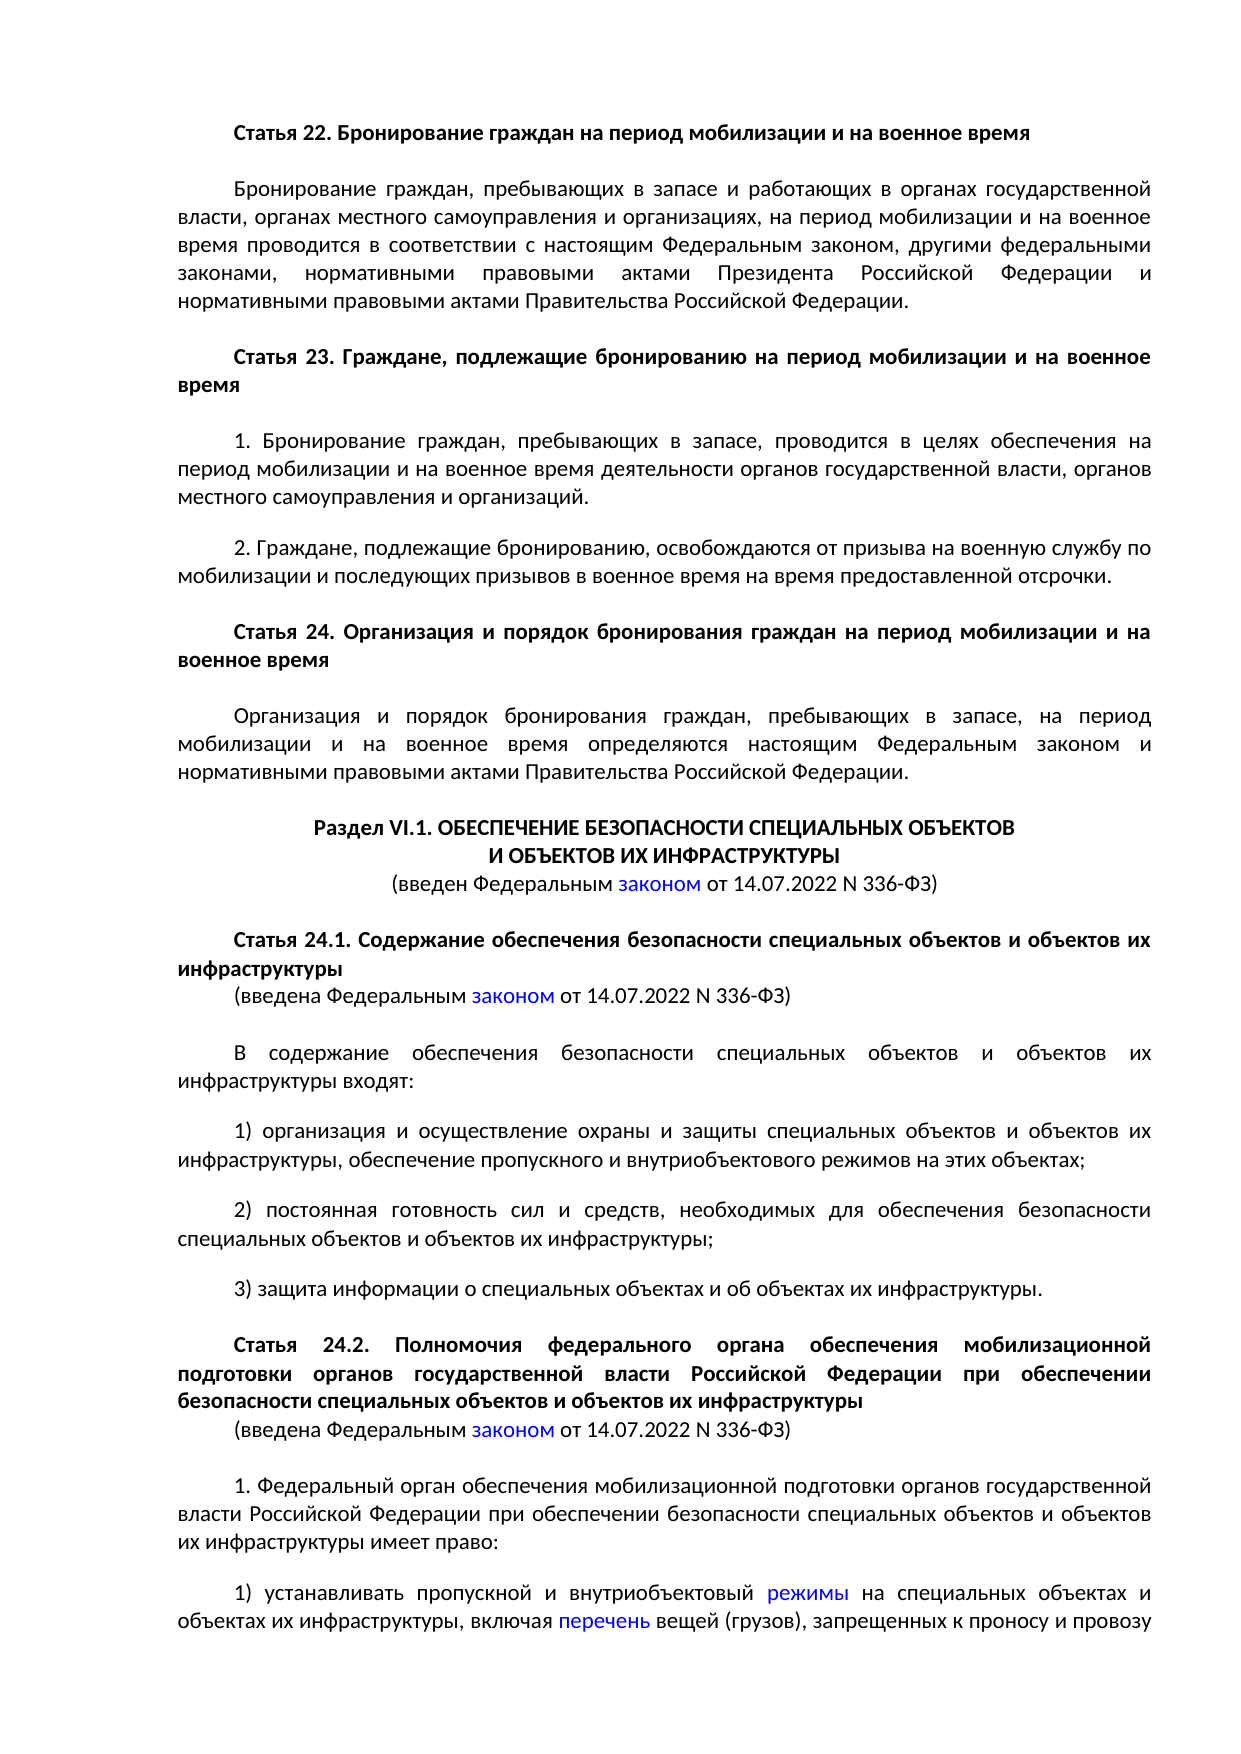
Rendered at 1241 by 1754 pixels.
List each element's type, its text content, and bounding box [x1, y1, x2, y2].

title И ОБЪЕКТОВ ИХ ИНФРАСТРУКТУРЫ [177, 842, 1152, 869]
text 1. Бронирование граждан, пребывающих в запасе, проводится в целях обеспечения на период мобилизации и на военное время деятельности органов государственной власти, органов местного самоуправления и организаций. [177, 426, 1152, 510]
text (введен Федеральным законом от 14.07.2022 N 336-ФЗ) [177, 869, 1152, 898]
title Статья 24.2. Полномочия федерального органа обеспечения мобилизационной подготовки органов государственной власти Российской Федерации при обеспечении безопасности специальных объектов и объектов их инфраструктуры [177, 1331, 1152, 1415]
title Статья 24. Организация и порядок бронирования граждан на период мобилизации и на военное время [177, 617, 1152, 673]
text В содержание обеспечения безопасности специальных объектов и объектов их инфраструктуры входят: [177, 1038, 1152, 1094]
text Организация и порядок бронирования граждан, пребывающих в запасе, на период мобилизации и на военное время определяются настоящим Федеральным законом и нормативными правовыми актами Правительства Российской Федерации. [177, 701, 1152, 786]
text Бронирование граждан, пребывающих в запасе и работающих в органах государственной власти, органах местного самоуправления и организациях, на период мобилизации и на военное время проводится в соответствии с настоящим Федеральным законом, другими федеральными законами, нормативными правовыми актами Президента Российской Федерации и нормативными правовыми актами Правительства Российской Федерации. [177, 174, 1152, 314]
text 2. Граждане, подлежащие бронированию, освобождаются от призыва на военную службу по мобилизации и последующих призывов в военное время на время предоставленной отсрочки. [177, 533, 1152, 589]
text 3) защита информации о специальных объектах и об объектах их инфраструктуры. [177, 1274, 1152, 1303]
text (введена Федеральным законом от 14.07.2022 N 336-ФЗ) [177, 1415, 1152, 1443]
title Статья 24.1. Содержание обеспечения безопасности специальных объектов и объектов их инфраструктуры [177, 926, 1152, 982]
text 2) постоянная готовность сил и средств, необходимых для обеспечения безопасности специальных объектов и объектов их инфраструктуры; [177, 1196, 1152, 1252]
title Раздел VI.1. ОБЕСПЕЧЕНИЕ БЕЗОПАСНОСТИ СПЕЦИАЛЬНЫХ ОБЪЕКТОВ [177, 813, 1152, 842]
title Статья 22. Бронирование граждан на период мобилизации и на военное время [177, 118, 1152, 146]
text (введена Федеральным законом от 14.07.2022 N 336-ФЗ) [177, 982, 1152, 1010]
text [177, 1578, 1152, 1634]
text 1) организация и осуществление охраны и защиты специальных объектов и объектов их инфраструктуры, обеспечение пропускного и внутриобъектового режимов на этих объектах; [177, 1117, 1152, 1173]
title Статья 23. Граждане, подлежащие бронированию на период мобилизации и на военное время [177, 342, 1152, 398]
text 1. Федеральный орган обеспечения мобилизационной подготовки органов государственной власти Российской Федерации при обеспечении безопасности специальных объектов и объектов их инфраструктуры имеет право: [177, 1471, 1152, 1555]
